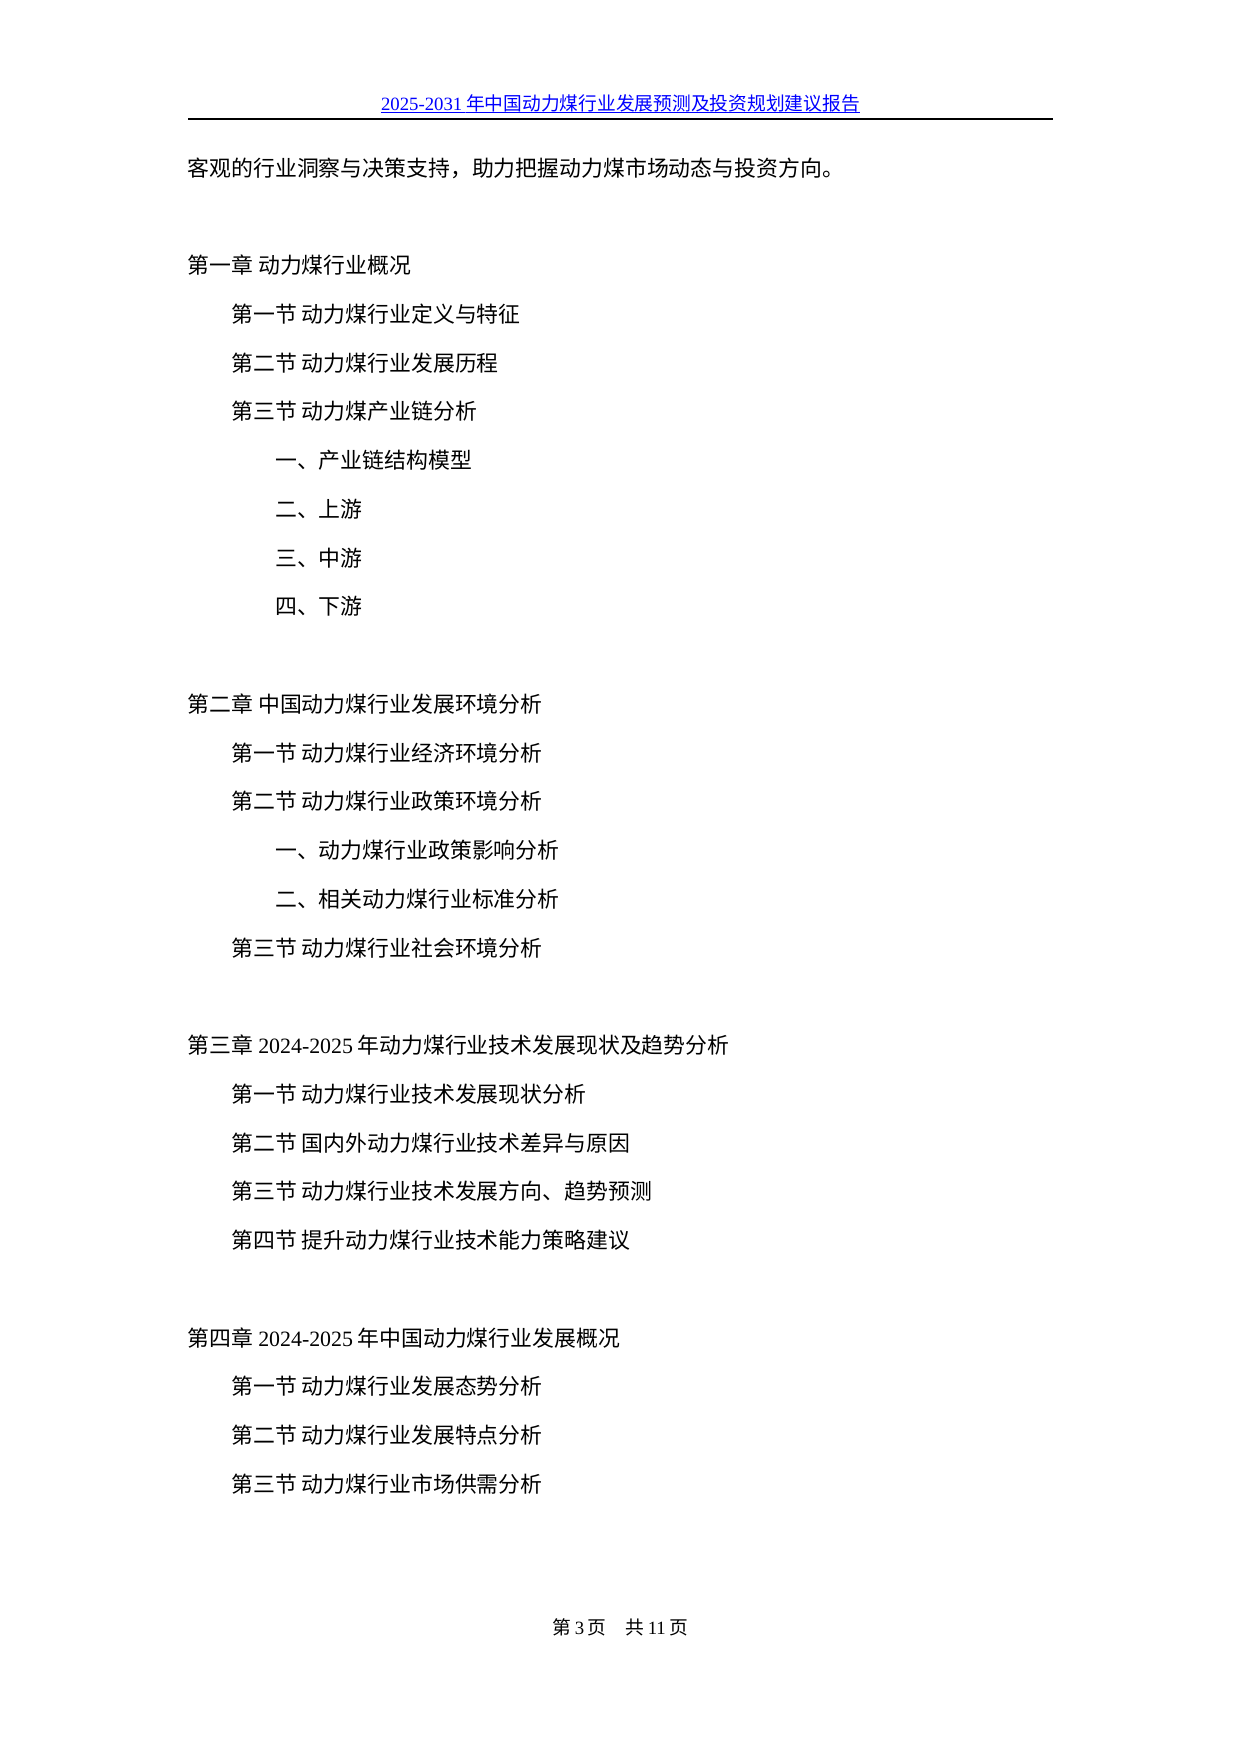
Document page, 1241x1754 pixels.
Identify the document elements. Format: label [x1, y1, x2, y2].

text [187, 150, 1053, 1499]
